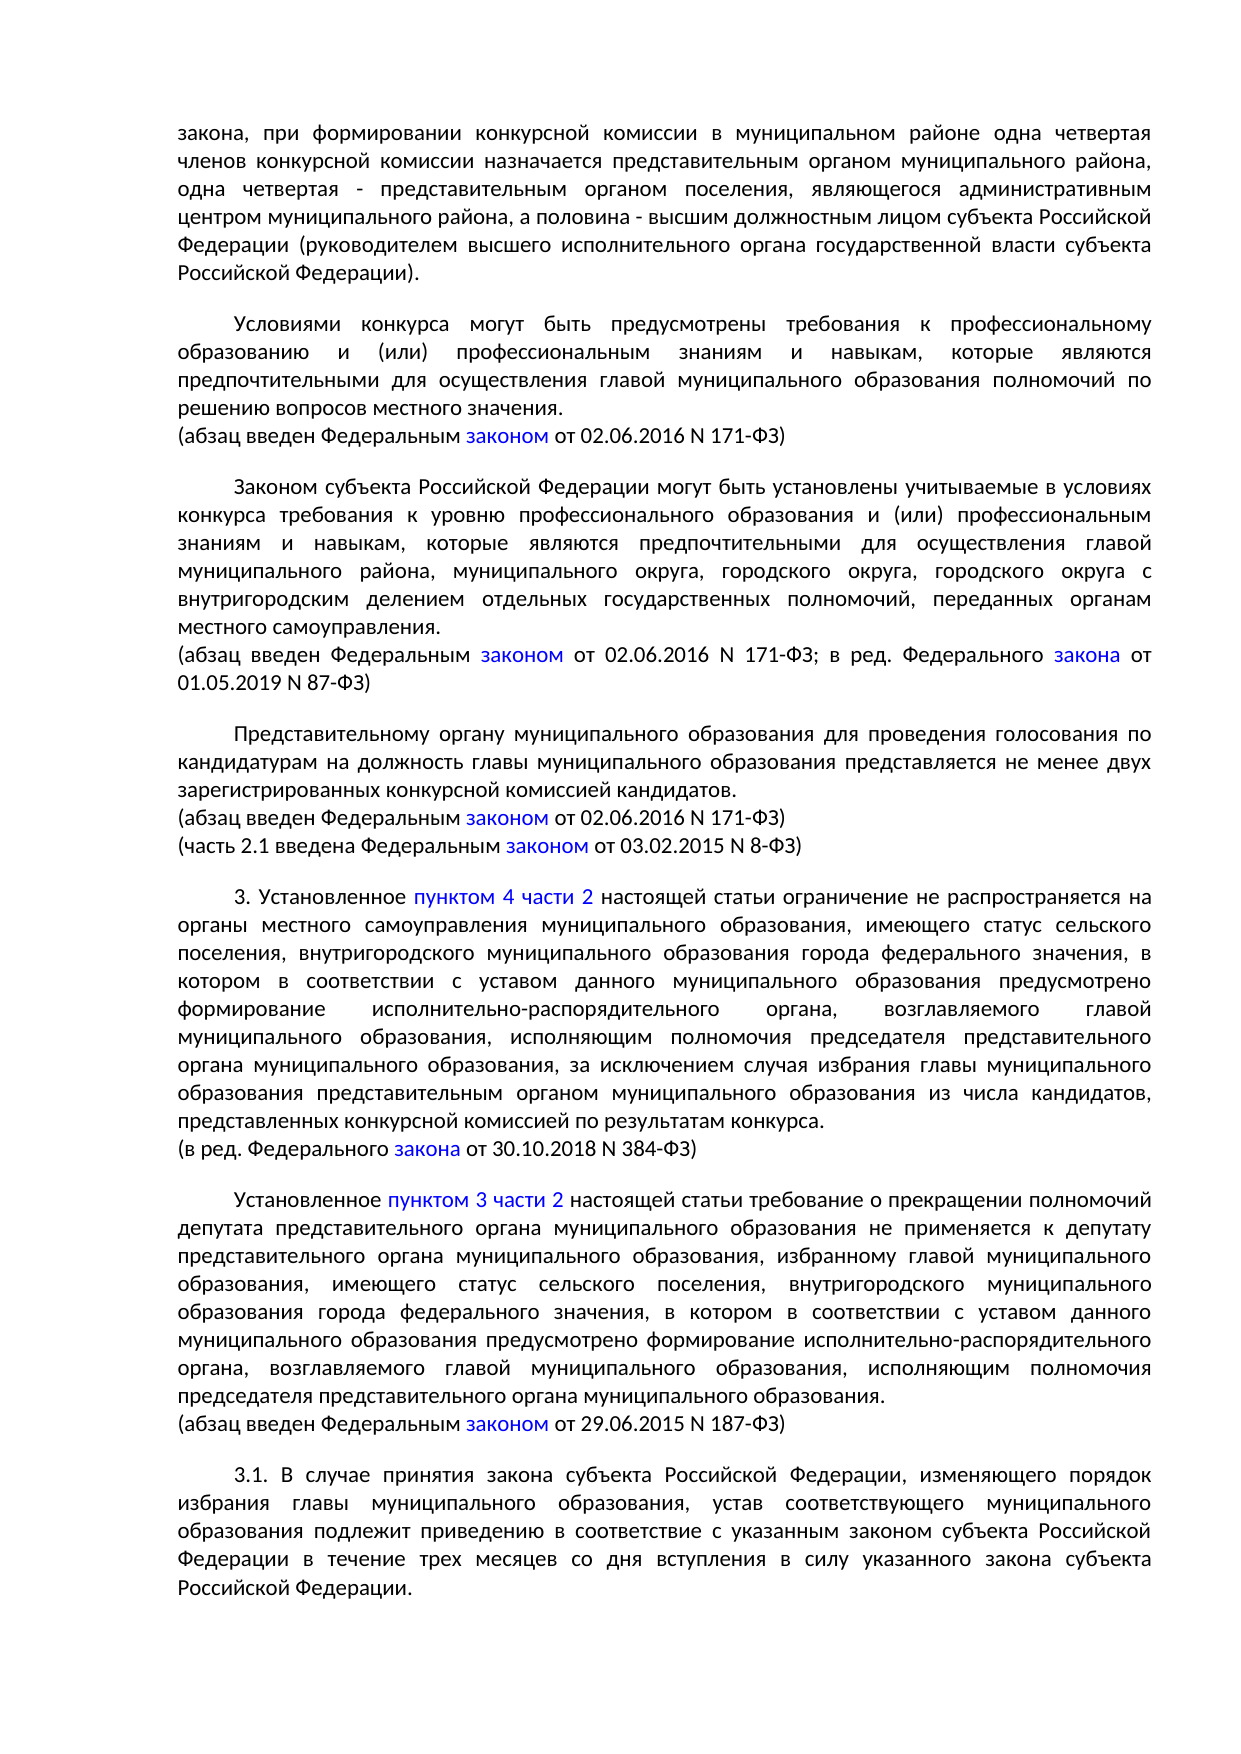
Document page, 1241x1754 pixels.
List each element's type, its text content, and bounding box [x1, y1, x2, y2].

text (абзац введен Федеральным законом от 02.06.2016 N 171-ФЗ) [177, 803, 1152, 831]
text (часть 2.1 введена Федеральным законом от 03.02.2015 N 8-ФЗ) [177, 831, 1152, 859]
text Законом субъекта Российской Федерации могут быть установлены учитываемые в условиях конкурса требования к уровню профессионального образования и (или) профессиональным знаниям и навыкам, которые являются предпочтительными для осуществления главой муниципального района, муниципального округа, городского округа, городского округа с внутригородским делением отдельных государственных полномочий, переданных органам местного самоуправления. [177, 472, 1152, 640]
text (в ред. Федерального закона от 30.10.2018 N 384-ФЗ) [177, 1134, 1152, 1162]
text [177, 118, 1152, 286]
text 3. Установленное пунктом 4 части 2 настоящей статьи ограничение не распространяется на органы местного самоуправления муниципального образования, имеющего статус сельского поселения, внутригородского муниципального образования города федерального значения, в котором в соответствии с уставом данного муниципального образования предусмотрено формирование исполнительно-распорядительного органа, возглавляемого главой муниципального образования, исполняющим полномочия председателя представительного органа муниципального образования, за исключением случая избрания главы муниципального образования представительным органом муниципального образования из числа кандидатов, представленных конкурсной комиссией по результатам конкурса. [177, 882, 1152, 1134]
text 3.1. В случае принятия закона субъекта Российской Федерации, изменяющего порядок избрания главы муниципального образования, устав соответствующего муниципального образования подлежит приведению в соответствие с указанным законом субъекта Российской Федерации в течение трех месяцев со дня вступления в силу указанного закона субъекта Российской Федерации. [177, 1461, 1152, 1601]
text (абзац введен Федеральным законом от 02.06.2016 N 171-ФЗ; в ред. Федерального закона от 01.05.2019 N 87-ФЗ) [177, 640, 1152, 696]
text Условиями конкурса могут быть предусмотрены требования к профессиональному образованию и (или) профессиональным знаниям и навыкам, которые являются предпочтительными для осуществления главой муниципального образования полномочий по решению вопросов местного значения. [177, 309, 1152, 421]
text Представительному органу муниципального образования для проведения голосования по кандидатурам на должность главы муниципального образования представляется не менее двух зарегистрированных конкурсной комиссией кандидатов. [177, 719, 1152, 803]
text (абзац введен Федеральным законом от 29.06.2015 N 187-ФЗ) [177, 1409, 1152, 1438]
text Установленное пунктом 3 части 2 настоящей статьи требование о прекращении полномочий депутата представительного органа муниципального образования не применяется к депутату представительного органа муниципального образования, избранному главой муниципального образования, имеющего статус сельского поселения, внутригородского муниципального образования города федерального значения, в котором в соответствии с уставом данного муниципального образования предусмотрено формирование исполнительно-распорядительного органа, возглавляемого главой муниципального образования, исполняющим полномочия председателя представительного органа муниципального образования. [177, 1185, 1152, 1409]
text (абзац введен Федеральным законом от 02.06.2016 N 171-ФЗ) [177, 421, 1152, 449]
